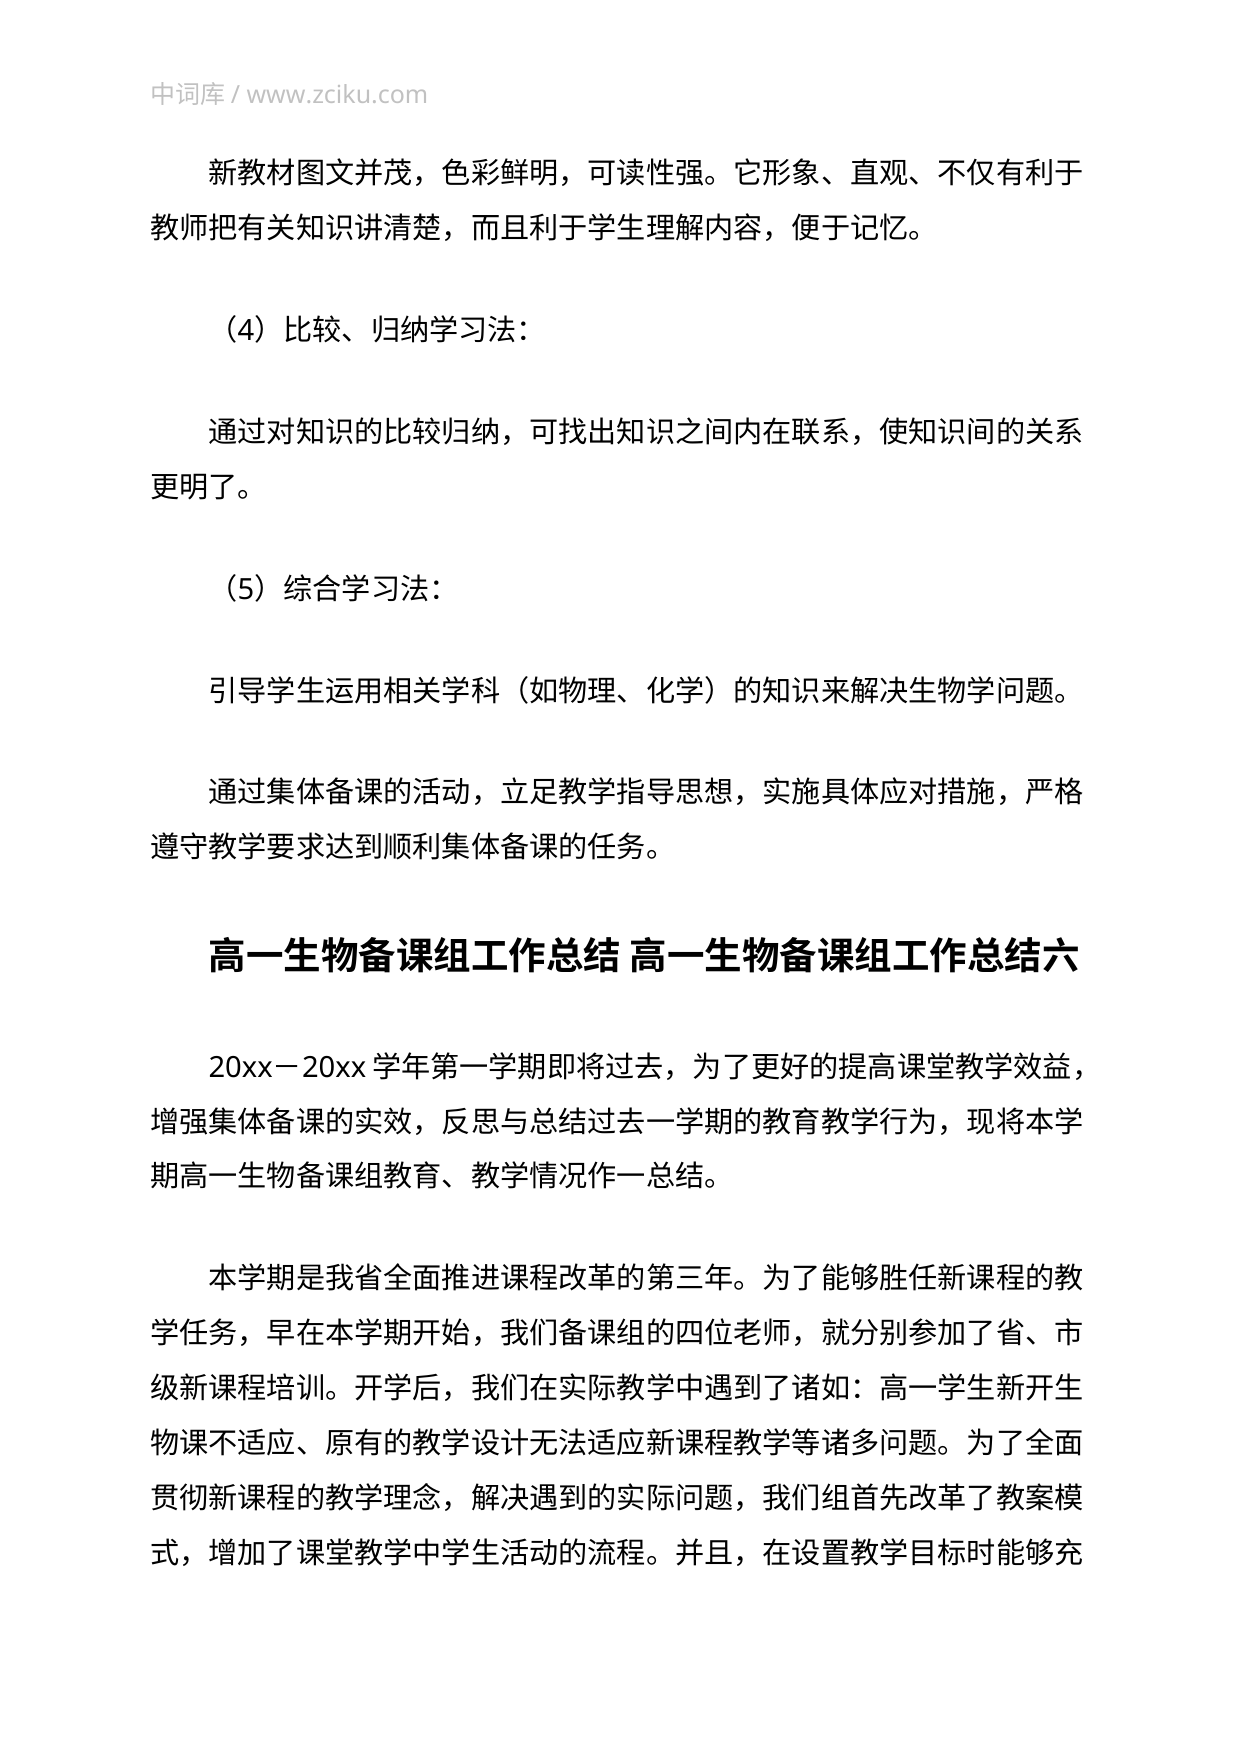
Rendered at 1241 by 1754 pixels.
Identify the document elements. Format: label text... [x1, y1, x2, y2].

text 新教材图文并茂，色彩鲜明，可读性强。它形象、直观、不仅有利于教师把有关知识讲清楚，而且利于学生理解内容，便于记忆。 [150, 150, 1090, 247]
text 高一生物备课组工作总结 高一生物备课组工作总结六 [150, 926, 1090, 980]
text 20xx－20xx学年第一学期即将过去，为了更好的提高课堂教学效益，增强集体备课的实效，反思与总结过去一学期的教育教学行为，现将本学期高一生物备课组教育、教学情况作一总结。 [150, 1043, 1090, 1195]
text （5）综合学习法： [150, 565, 1090, 608]
text （4）比较、归纳学习法： [150, 307, 1090, 349]
text 通过对知识的比较归纳，可找出知识之间内在联系，使知识间的关系更明了。 [150, 409, 1090, 506]
text 引导学生运用相关学科（如物理、化学）的知识来解决生物学问题。 [150, 667, 1090, 709]
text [150, 1255, 1090, 1572]
text 通过集体备课的活动，立足教学指导思想，实施具体应对措施，严格遵守教学要求达到顺利集体备课的任务。 [150, 769, 1090, 866]
